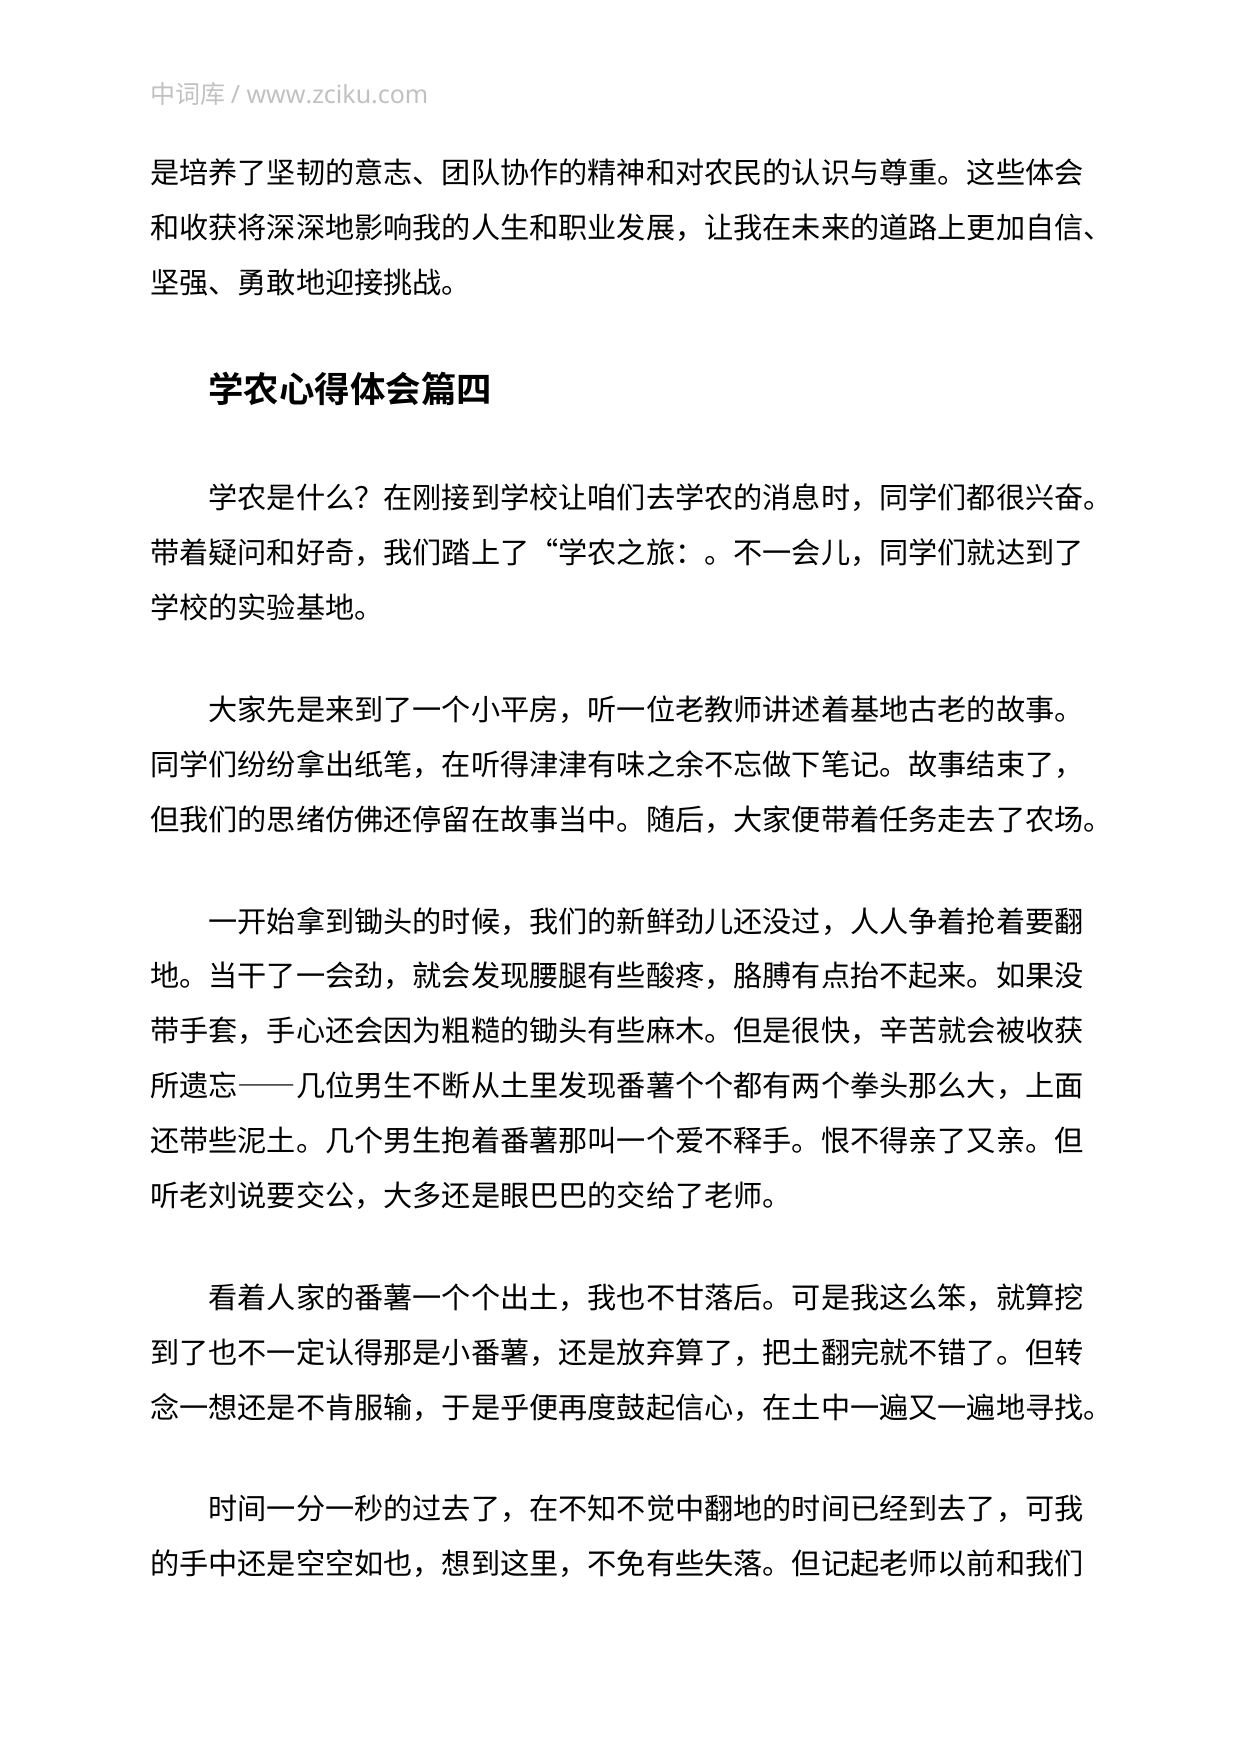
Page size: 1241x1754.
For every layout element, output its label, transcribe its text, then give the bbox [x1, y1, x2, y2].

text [150, 150, 1090, 302]
text 大家先是来到了一个小平房，听一位老教师讲述着基地古老的故事。同学们纷纷拿出纸笔，在听得津津有味之余不忘做下笔记。故事结束了，但我们的思绪仿佛还停留在故事当中。随后，大家便带着任务走去了农场。 [150, 687, 1090, 839]
text 一开始拿到锄头的时候，我们的新鲜劲儿还没过，人人争着抢着要翻地。当干了一会劲，就会发现腰腿有些酸疼，胳膊有点抬不起来。如果没带手套，手心还会因为粗糙的锄头有些麻木。但是很快，辛苦就会被收获所遗忘——几位男生不断从土里发现番薯个个都有两个拳头那么大，上面还带些泥土。几个男生抱着番薯那叫一个爱不释手。恨不得亲了又亲。但听老刘说要交公，大多还是眼巴巴的交给了老师。 [150, 898, 1090, 1215]
text 学农是什么？在刚接到学校让咱们去学农的消息时，同学们都很兴奋。带着疑问和好奇，我们踏上了“学农之旅：。不一会儿，同学们就达到了学校的实验基地。 [150, 475, 1090, 627]
text 学农心得体会篇四 [150, 362, 1090, 413]
text 看着人家的番薯一个个出土，我也不甘落后。可是我这么笨，就算挖到了也不一定认得那是小番薯，还是放弃算了，把土翻完就不错了。但转念一想还是不肯服输，于是乎便再度鼓起信心，在土中一遍又一遍地寻找。 [150, 1274, 1090, 1426]
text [150, 1486, 1090, 1583]
